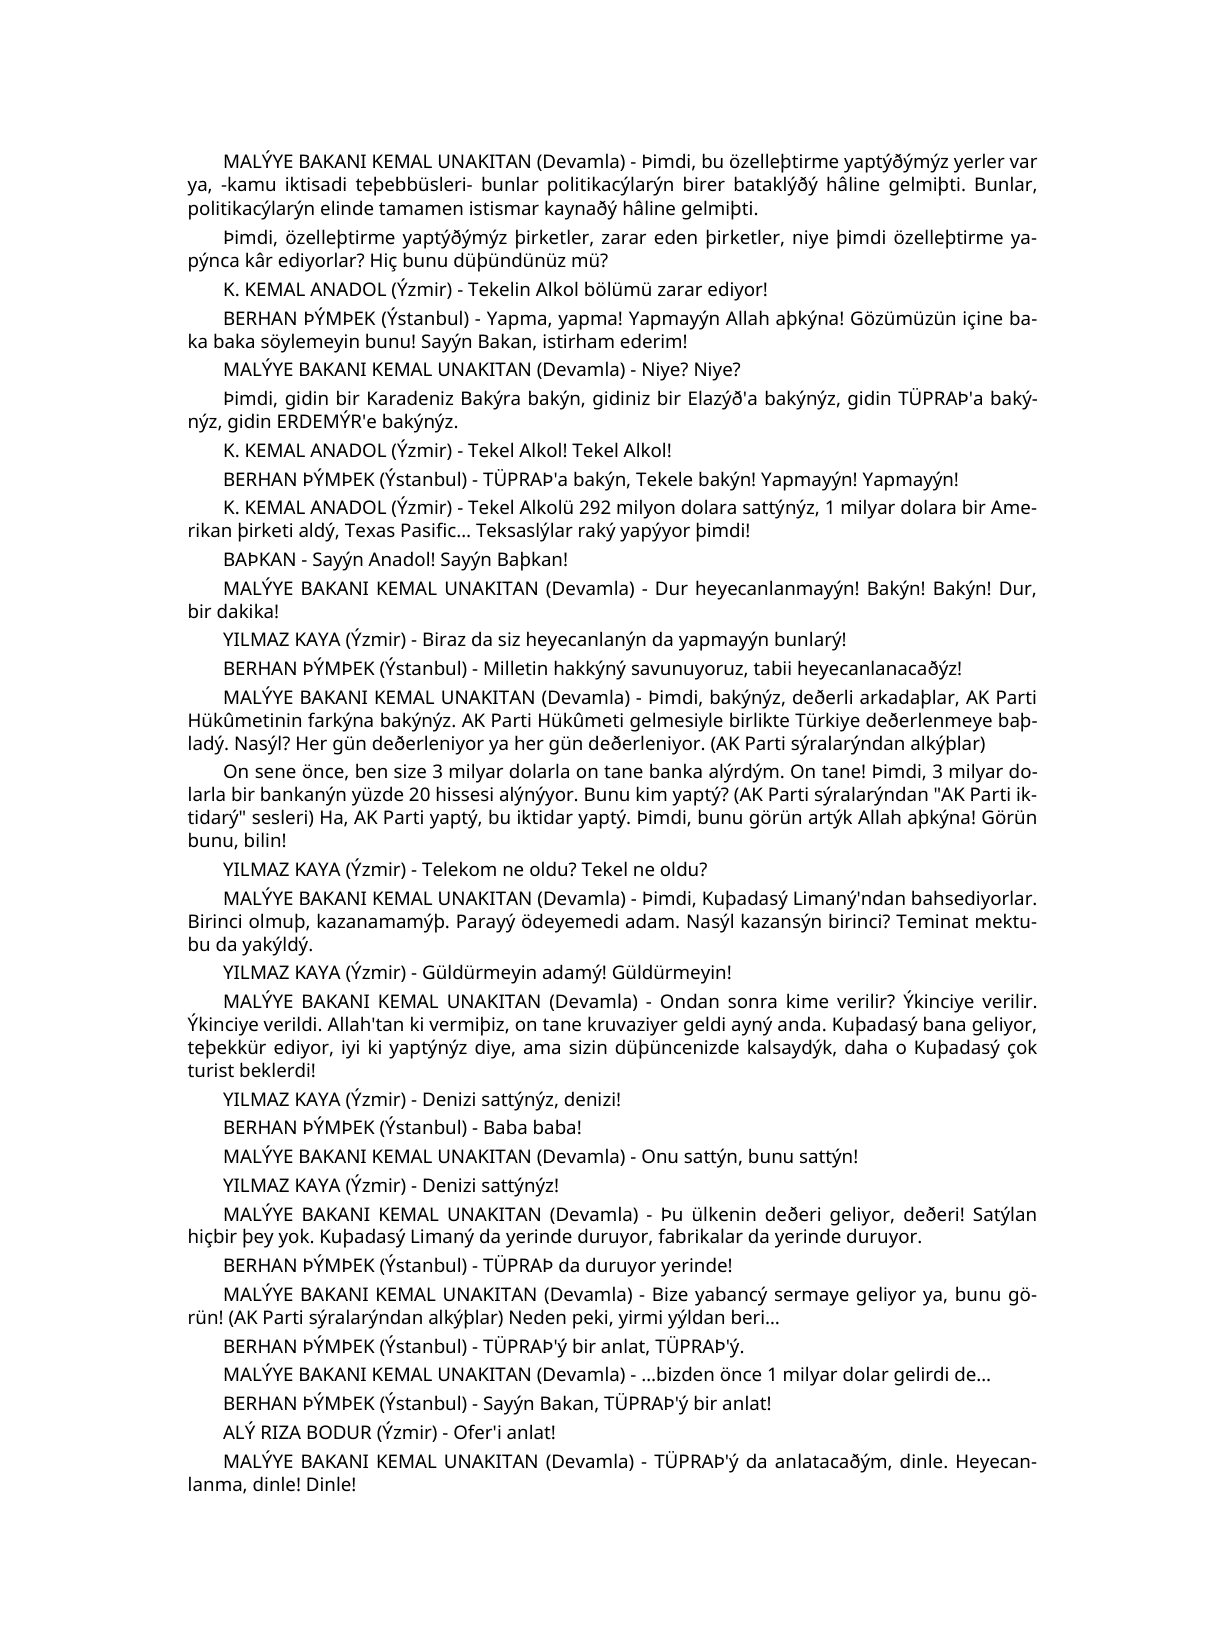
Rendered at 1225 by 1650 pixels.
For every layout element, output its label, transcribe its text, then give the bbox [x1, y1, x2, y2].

text MALÝYE BAKANI KEMAL UNAKITAN (Devamla) - Ondan sonra kime verilir? Ýkinciye verilir. Ýkinciye verildi. Allah'tan ki vermiþiz, on tane kruvaziyer geldi ayný anda. Kuþadasý bana geliyor, teþekkür ediyor, iyi ki yaptýnýz diye, ama sizin düþüncenizde kalsaydýk, daha o Kuþadasý çok turist beklerdi! [187, 990, 1037, 1082]
text Þimdi, özelleþtirme yaptýðýmýz þirketler, zarar eden þirketler, niye þimdi özelleþtirme yapýnca kâr ediyorlar? Hiç bunu düþündünüz mü? [187, 226, 1037, 272]
text YILMAZ KAYA (Ýzmir) - Denizi sattýnýz, denizi! [187, 1088, 1037, 1111]
text MALÝYE BAKANI KEMAL UNAKITAN (Devamla) - Dur heyecanlanmayýn! Bakýn! Bakýn! Dur, bir dakika! [187, 577, 1037, 623]
text YILMAZ KAYA (Ýzmir) - Güldürmeyin adamý! Güldürmeyin! [187, 961, 1037, 984]
text MALÝYE BAKANI KEMAL UNAKITAN (Devamla) - TÜPRAÞ'ý da anlatacaðým, dinle. Heyecanlanma, dinle! Dinle! [187, 1450, 1037, 1496]
text MALÝYE BAKANI KEMAL UNAKITAN (Devamla) - Þimdi, Kuþadasý Limaný'ndan bahsediyorlar. Birinci olmuþ, kazanamamýþ. Parayý ödeyemedi adam. Nasýl kazansýn birinci? Teminat mektubu da yakýldý. [187, 887, 1037, 956]
text BERHAN ÞÝMÞEK (Ýstanbul) - TÜPRAÞ da duruyor yerinde! [187, 1254, 1037, 1277]
text MALÝYE BAKANI KEMAL UNAKITAN (Devamla) - …bizden önce 1 milyar dolar gelirdi de… [187, 1363, 1037, 1386]
text MALÝYE BAKANI KEMAL UNAKITAN (Devamla) - Bize yabancý sermaye geliyor ya, bunu görün! (AK Parti sýralarýndan alkýþlar) Neden peki, yirmi yýldan beri… [187, 1283, 1037, 1329]
text YILMAZ KAYA (Ýzmir) - Denizi sattýnýz! [187, 1174, 1037, 1197]
text ALÝ RIZA BODUR (Ýzmir) - Ofer'i anlat! [187, 1421, 1037, 1444]
text MALÝYE BAKANI KEMAL UNAKITAN (Devamla) - Niye? Niye? [187, 358, 1037, 381]
text BERHAN ÞÝMÞEK (Ýstanbul) - Sayýn Bakan, TÜPRAÞ'ý bir anlat! [187, 1392, 1037, 1415]
text MALÝYE BAKANI KEMAL UNAKITAN (Devamla) - Þimdi, bu özelleþtirme yaptýðýmýz yerler var ya, -kamu iktisadi teþebbüsleri- bunlar politikacýlarýn birer bataklýðý hâline gelmiþti. Bunlar, politikacýlarýn elinde tamamen istismar kaynaðý hâline gelmiþti. [187, 150, 1037, 220]
text BERHAN ÞÝMÞEK (Ýstanbul) - TÜPRAÞ'ý bir anlat, TÜPRAÞ'ý. [187, 1335, 1037, 1358]
text MALÝYE BAKANI KEMAL UNAKITAN (Devamla) - Onu sattýn, bunu sattýn! [187, 1145, 1037, 1168]
text On sene önce, ben size 3 milyar dolarla on tane banka alýrdým. On tane! Þimdi, 3 milyar dolarla bir bankanýn yüzde 20 hissesi alýnýyor. Bunu kim yaptý? (AK Parti sýralarýndan "AK Parti iktidarý" sesleri) Ha, AK Parti yaptý, bu iktidar yaptý. Þimdi, bunu görün artýk Allah aþkýna! Görün bunu, bilin! [187, 761, 1037, 852]
text BERHAN ÞÝMÞEK (Ýstanbul) - TÜPRAÞ'a bakýn, Tekele bakýn! Yapmayýn! Yapmayýn! [187, 468, 1037, 491]
text BERHAN ÞÝMÞEK (Ýstanbul) - Yapma, yapma! Yapmayýn Allah aþkýna! Gözümüzün içine baka baka söylemeyin bunu! Sayýn Bakan, istirham ederim! [187, 307, 1037, 353]
text K. KEMAL ANADOL (Ýzmir) - Tekel Alkol! Tekel Alkol! [187, 439, 1037, 462]
text BERHAN ÞÝMÞEK (Ýstanbul) - Milletin hakkýný savunuyoruz, tabii heyecanlanacaðýz! [187, 657, 1037, 680]
text YILMAZ KAYA (Ýzmir) - Biraz da siz heyecanlanýn da yapmayýn bunlarý! [187, 628, 1037, 651]
text K. KEMAL ANADOL (Ýzmir) - Tekel Alkolü 292 milyon dolara sattýnýz, 1 milyar dolara bir Amerikan þirketi aldý, Texas Pasific… Teksaslýlar raký yapýyor þimdi! [187, 496, 1037, 542]
text Þimdi, gidin bir Karadeniz Bakýra bakýn, gidiniz bir Elazýð'a bakýnýz, gidin TÜPRAÞ'a bakýnýz, gidin ERDEMÝR'e bakýnýz. [187, 387, 1037, 433]
text MALÝYE BAKANI KEMAL UNAKITAN (Devamla) - Þimdi, bakýnýz, deðerli arkadaþlar, AK Parti Hükûmetinin farkýna bakýnýz. AK Parti Hükûmeti gelmesiyle birlikte Türkiye deðerlenmeye baþladý. Nasýl? Her gün deðerleniyor ya her gün deðerleniyor. (AK Parti sýralarýndan alkýþlar) [187, 686, 1037, 755]
text BERHAN ÞÝMÞEK (Ýstanbul) - Baba baba! [187, 1116, 1037, 1139]
text K. KEMAL ANADOL (Ýzmir) - Tekelin Alkol bölümü zarar ediyor! [187, 278, 1037, 301]
text YILMAZ KAYA (Ýzmir) - Telekom ne oldu? Tekel ne oldu? [187, 858, 1037, 881]
text BAÞKAN - Sayýn Anadol! Sayýn Baþkan! [187, 548, 1037, 571]
text MALÝYE BAKANI KEMAL UNAKITAN (Devamla) - Þu ülkenin deðeri geliyor, deðeri! Satýlan hiçbir þey yok. Kuþadasý Limaný da yerinde duruyor, fabrikalar da yerinde duruyor. [187, 1203, 1037, 1248]
